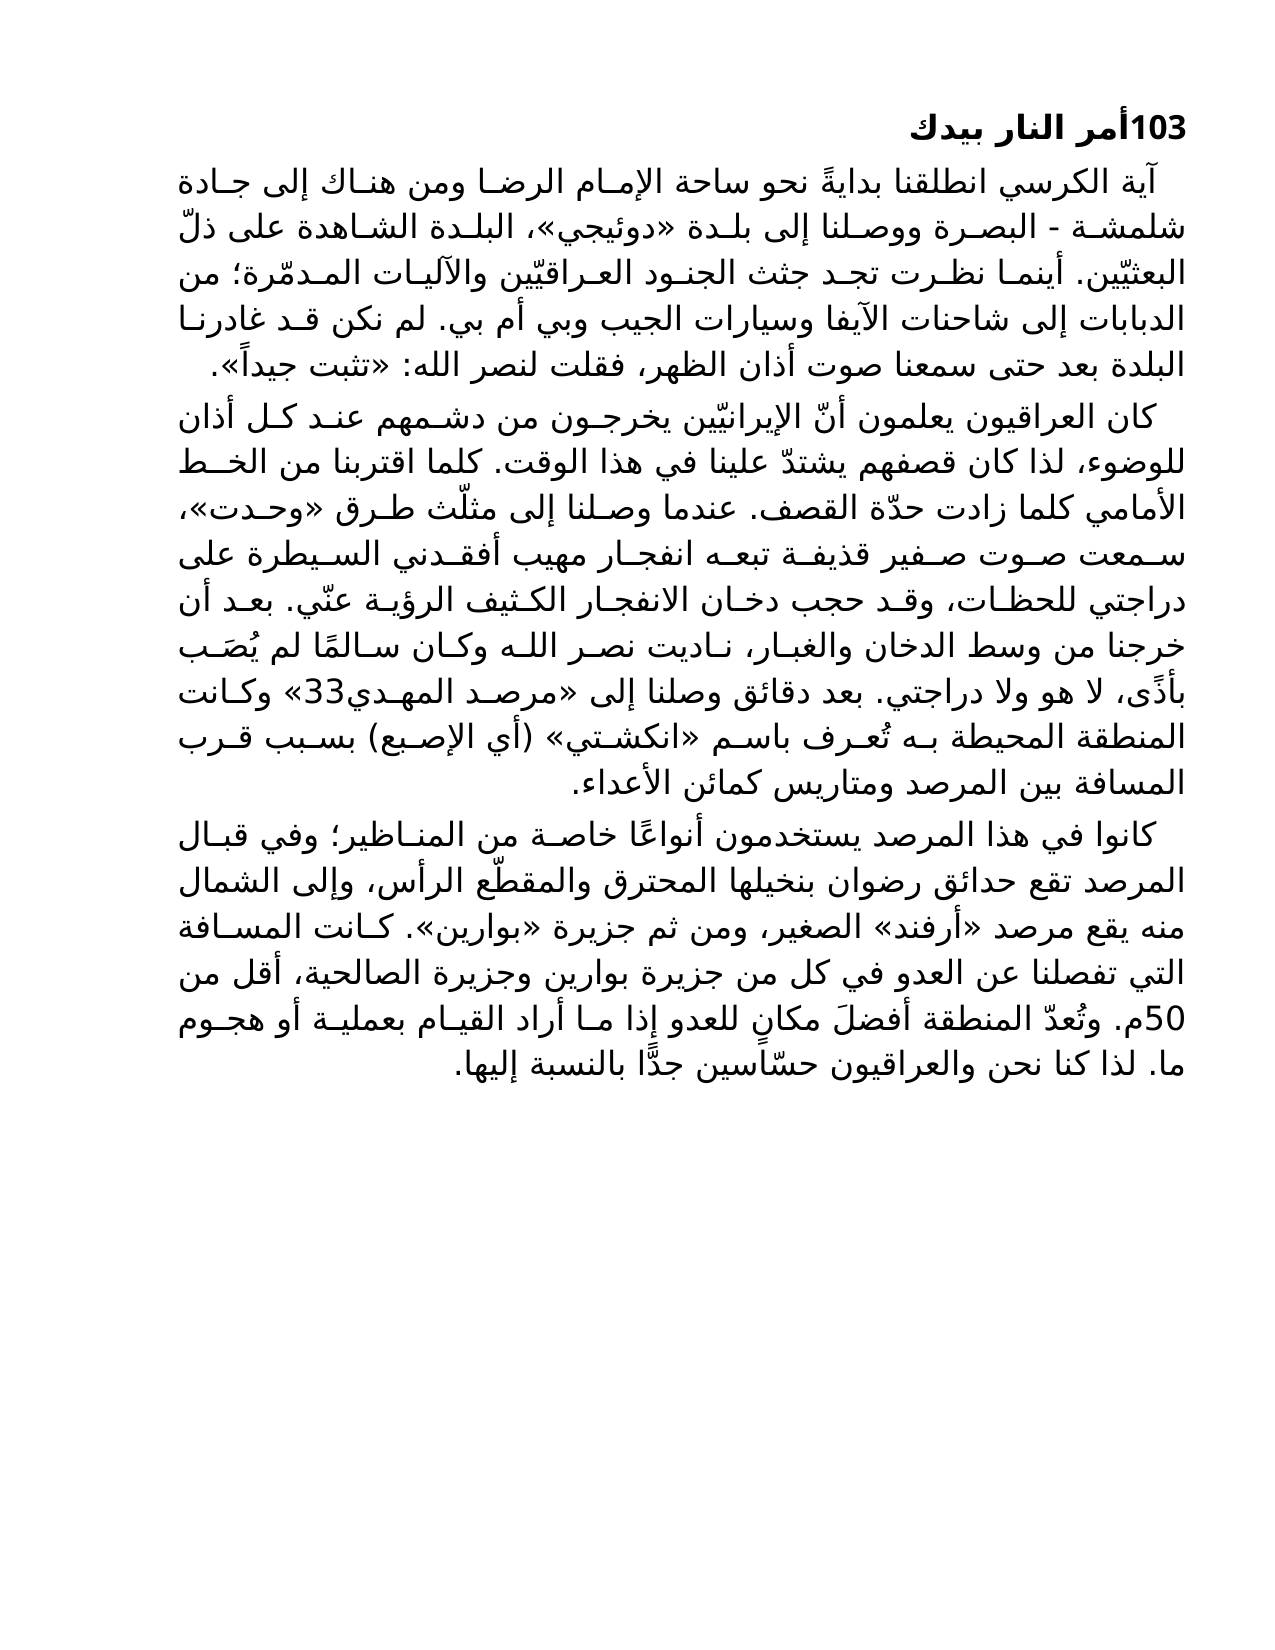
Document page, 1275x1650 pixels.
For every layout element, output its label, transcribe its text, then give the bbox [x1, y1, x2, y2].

text كان العراقيون يعلمون أنّ الإيرانيّين يخرجون من دشمهم عند كل أذان للوضوء، لذا كان قصفهم يشتدّ علينا في هذا الوقت. كلما اقتربنا من الخط الأمامي كلما زادت حدّة القصف. عندما وصلنا إلى مثلّث طرق «وحدت»، سمعت صوت صفير قذيفة تبعه انفجار مهيب أفقدني السيطرة على دراجتي للحظات، وقد حجب دخان الانفجار الكثيف الرؤية عنّي. بعد أن خرجنا من وسط الدخان والغبار، ناديت نصر الله وكان سالمًا لم يُصَب بأذًى، لا هو ولا دراجتي. بعد دقائق وصلنا إلى «مرصد المهدي33» وكانت المنطقة المحيطة به تُعرف باسم «انكشتي» (أي الإصبع) بسبب قرب المسافة بين المرصد ومتاريس كمائن الأعداء. [177, 390, 1186, 803]
text كانوا في هذا المرصد يستخدمون أنواعًا خاصة من المناظير؛ وفي قبال المرصد تقع حدائق رضوان بنخيلها المحترق والمقطّع الرأس، وإلى الشمال منه يقع مرصد «أرفند» الصغير، ومن ثم جزيرة «بوارين». كانت المسافة التي تفصلنا عن العدو في كل من جزيرة بوارين وجزيرة الصالحية، أقل من 50م. وتُعدّ المنطقة أفضلَ مكانٍ للعدو إذا ما أراد القيام بعملية أو هجوم ما. لذا كنا نحن والعراقيون حسّاسين جدًّا بالنسبة إليها. [177, 809, 1186, 1084]
text آية الكرسي انطلقنا بدايةً نحو ساحة الإمام الرضا ومن هناك إلى جادة شلمشة - البصرة ووصلنا إلى بلدة «دوئيجي»، البلدة الشاهدة على ذلّ البعثيّين. أينما نظرت تجد جثث الجنود العراقيّين والآليات المدمّرة؛ من الدبابات إلى شاحنات الآيفا وسيارات الجيب وبي أم بي. لم نكن قد غادرنا البلدة بعد حتى سمعنا صوت أذان الظهر، فقلت لنصر الله: «تثبت جيداً». [177, 155, 1186, 384]
